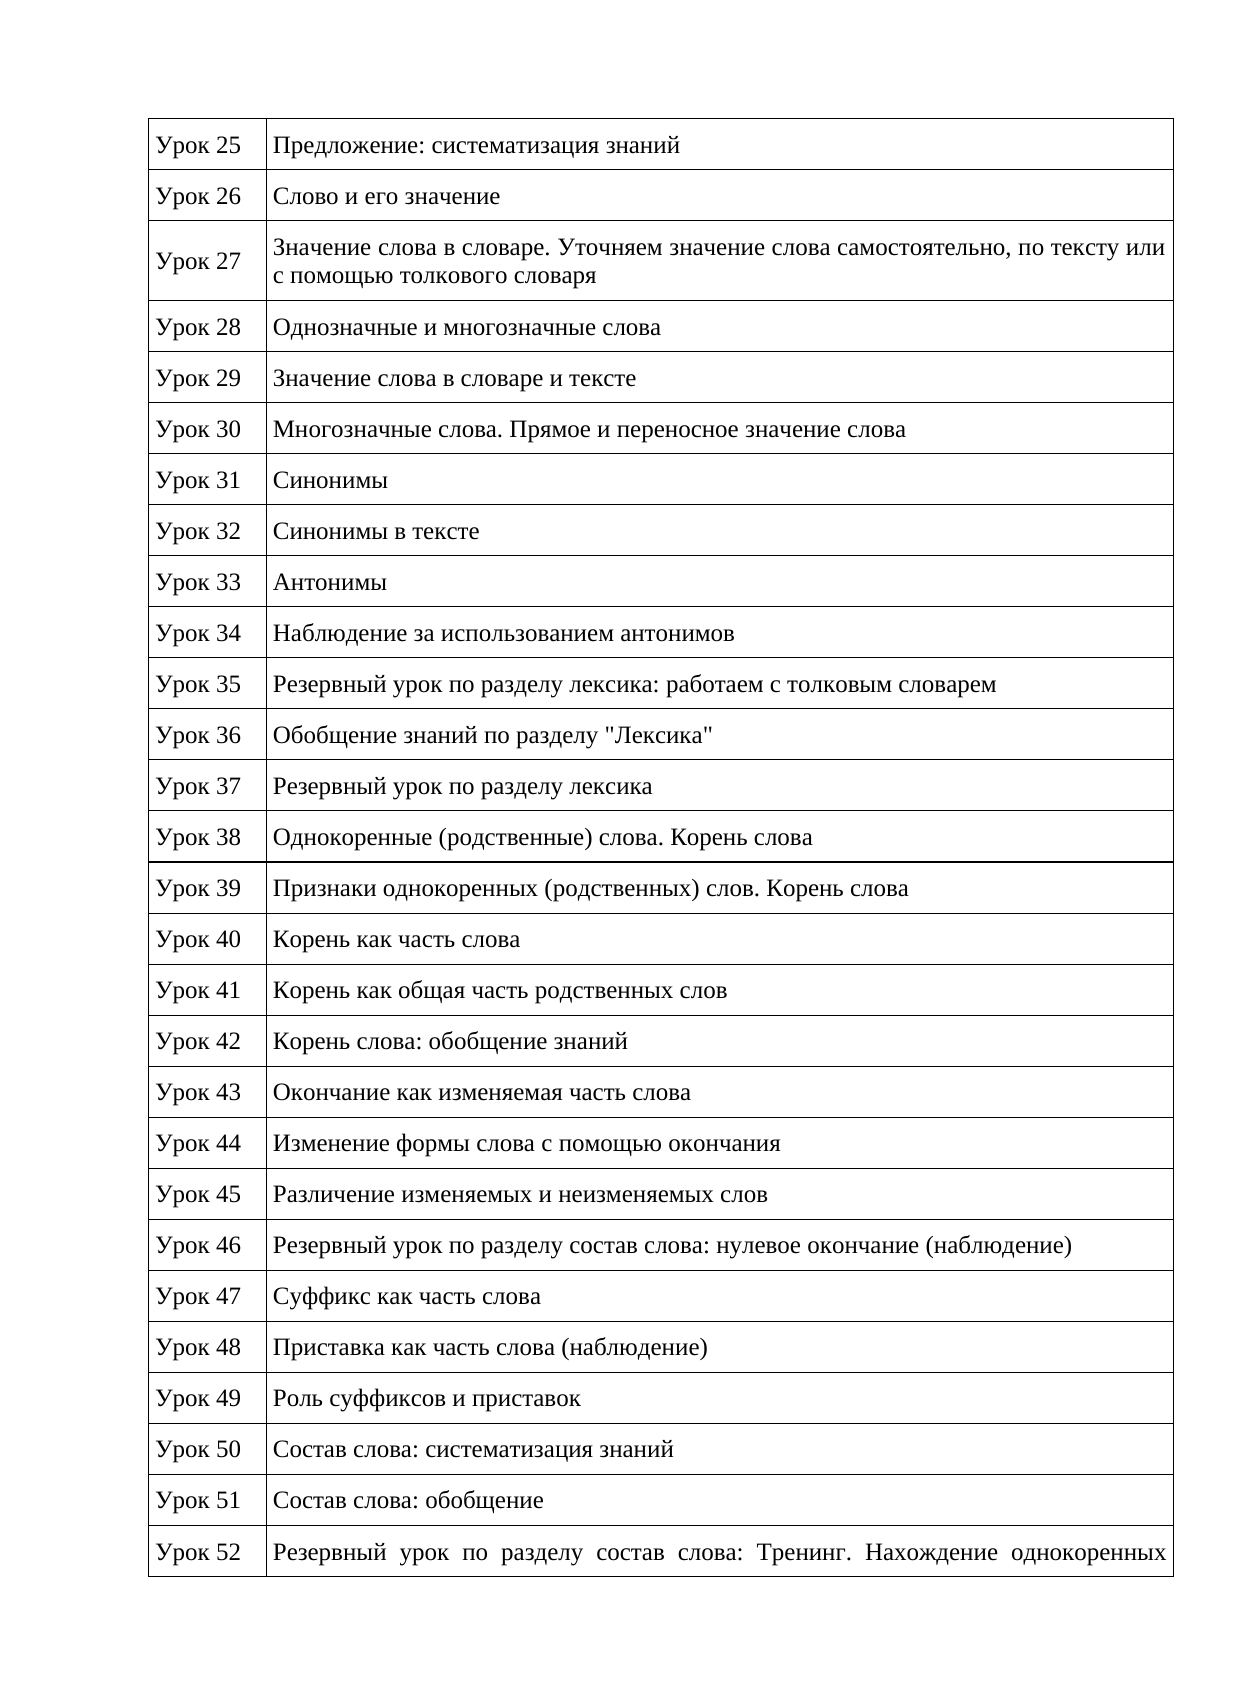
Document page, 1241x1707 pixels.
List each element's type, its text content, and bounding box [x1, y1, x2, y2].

table_cell Урок 38 [149, 811, 266, 861]
table_cell Предложение: систематизация знаний [267, 119, 1173, 169]
table_cell Синонимы [267, 454, 1173, 504]
table_cell Многозначные слова. Прямое и переносное значение слова [267, 403, 1173, 453]
table_cell Урок 48 [149, 1322, 266, 1372]
table_cell Различение изменяемых и неизменяемых слов [267, 1169, 1173, 1219]
table_cell Урок 41 [149, 965, 266, 1014]
table_cell Урок 25 [149, 119, 266, 169]
table_cell Урок 39 [149, 863, 266, 912]
table_cell Резервный урок по разделу состав слова: нулевое окончание (наблюдение) [267, 1220, 1173, 1270]
table_cell Значение слова в словаре. Уточняем значение слова самостоятельно, по тексту или с помощью толкового словаря [267, 221, 1173, 300]
table_cell Урок 30 [149, 403, 266, 453]
table_cell Суффикс как часть слова [267, 1271, 1173, 1321]
table_cell Урок 33 [149, 556, 266, 606]
table_cell Урок 34 [149, 607, 266, 657]
table_cell Урок 50 [149, 1424, 266, 1474]
table_cell Окончание как изменяемая часть слова [267, 1067, 1173, 1117]
table_cell Изменение формы слова с помощью окончания [267, 1118, 1173, 1168]
table_cell Урок 29 [149, 352, 266, 402]
table_cell Урок 35 [149, 658, 266, 708]
table_cell Синонимы в тексте [267, 505, 1173, 555]
table_cell Урок 42 [149, 1016, 266, 1066]
table_cell Состав слова: систематизация знаний [267, 1424, 1173, 1474]
table_cell Урок 44 [149, 1118, 266, 1168]
table_cell Урок 43 [149, 1067, 266, 1117]
table_cell Антонимы [267, 556, 1173, 606]
table_cell Корень слова: обобщение знаний [267, 1016, 1173, 1066]
table_cell Признаки однокоренных (родственных) слов. Корень слова [267, 863, 1173, 912]
table_cell Корень как общая часть родственных слов [267, 965, 1173, 1014]
table_cell Урок 52 [149, 1526, 266, 1576]
table_cell Приставка как часть слова (наблюдение) [267, 1322, 1173, 1372]
table_cell Наблюдение за использованием антонимов [267, 607, 1173, 657]
table_cell Урок 36 [149, 709, 266, 759]
table_cell Урок 32 [149, 505, 266, 555]
table_cell Резервный урок по разделу лексика: работаем с толковым словарем [267, 658, 1173, 708]
table_cell Урок 31 [149, 454, 266, 504]
table_cell Урок 47 [149, 1271, 266, 1321]
table_cell Резервный урок по разделу лексика [267, 760, 1173, 810]
table_cell Однокоренные (родственные) слова. Корень слова [267, 811, 1173, 861]
table_cell Урок 45 [149, 1169, 266, 1219]
table_cell Значение слова в словаре и тексте [267, 352, 1173, 402]
table_cell Однозначные и многозначные слова [267, 301, 1173, 351]
table_cell Корень как часть слова [267, 914, 1173, 963]
table_cell Урок 46 [149, 1220, 266, 1270]
table_cell Слово и его значение [267, 170, 1173, 220]
table_cell Урок 26 [149, 170, 266, 220]
table_cell Обобщение знаний по разделу "Лексика" [267, 709, 1173, 759]
table_cell Урок 28 [149, 301, 266, 351]
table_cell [267, 1526, 1173, 1576]
table_cell Урок 49 [149, 1373, 266, 1423]
table_cell Роль суффиксов и приставок [267, 1373, 1173, 1423]
table_cell Урок 27 [149, 221, 266, 300]
table_cell Урок 37 [149, 760, 266, 810]
table_cell Урок 51 [149, 1475, 266, 1525]
table_cell Урок 40 [149, 914, 266, 963]
table_cell Состав слова: обобщение [267, 1475, 1173, 1525]
